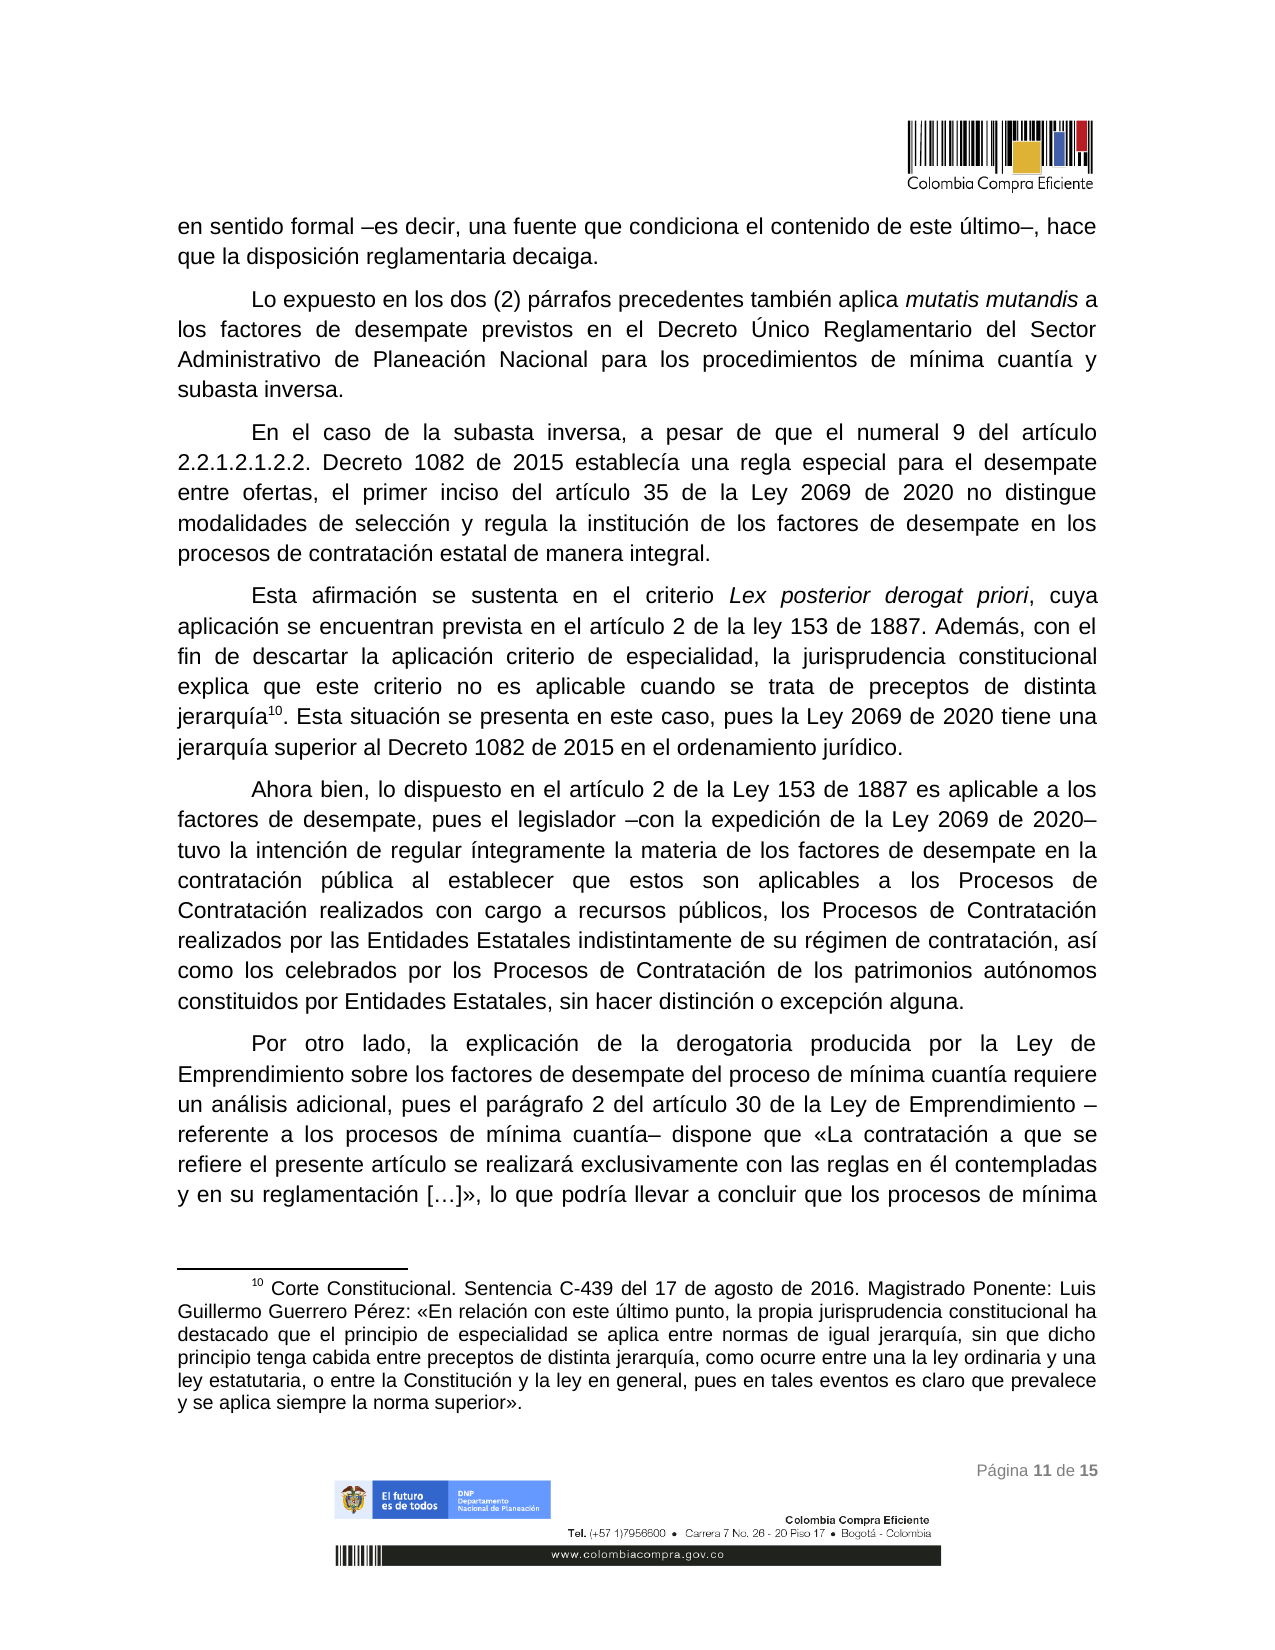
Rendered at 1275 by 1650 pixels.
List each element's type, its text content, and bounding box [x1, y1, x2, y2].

text Lo expuesto en los dos (2) párrafos precedentes también aplica mutatis mutandis a los factores de desempate previstos en el Decreto Único Reglamentario del Sector Administrativo de Planeación Nacional para los procedimientos de mínima cuantía y subasta inversa. [177, 286, 1098, 402]
picture [334, 1480, 942, 1566]
text Un argumento adicional para sostener esta tesis tiene que ver con el fenómeno de la pérdida de fuerza ejecutoria –o decaimiento– de los actos administrativos, regulado en el numeral 2 del artículo 91 de la Ley 1437 de 2011. Esta norma señala que los actos administrativos pierden fuerza ejecutoria «Cuando desaparezcan sus fundamentos de hecho o de derecho». Dado que el Decreto 1082 de 2015 es un reglamento secundum legem –es decir, que desarrolla una norma de mayor jerarquía–, la expedición de una ley en sentido formal –es decir, una fuente que condiciona el contenido de este último–, hace que la disposición reglamentaria decaiga. [177, 213, 1098, 269]
picture [899, 114, 1099, 196]
text Esta afirmación se sustenta en el criterio Lex posterior derogat priori, cuya aplicación se encuentran prevista en el artículo 2 de la ley 153 de 1887. Además, con el fin de descartar la aplicación criterio de especialidad, la jurisprudencia constitucional explica que este criterio no es aplicable cuando se trata de preceptos de distinta jerarquía. Esta situación se presenta en este caso, pues la Ley 2069 de 2020 tiene una jerarquía superior al Decreto 1082 de 2015 en el ordenamiento jurídico. [177, 582, 1098, 760]
text Ahora bien, lo dispuesto en el artículo 2 de la Ley 153 de 1887 es aplicable a los factores de desempate, pues el legislador –con la expedición de la Ley 2069 de 2020– tuvo la intención de regular íntegramente la materia de los factores de desempate en la contratación pública al establecer que estos son aplicables a los Procesos de Contratación realizados con cargo a recursos públicos, los Procesos de Contratación realizados por las Entidades Estatales indistintamente de su régimen de contratación, así como los celebrados por los Procesos de Contratación de los patrimonios autónomos constituidos por Entidades Estatales, sin hacer distinción o excepción alguna. [177, 776, 1098, 1014]
text En el caso de la subasta inversa, a pesar de que el numeral 9 del artículo 2.2.1.2.1.2.2. Decreto 1082 de 2015 establecía una regla especial para el desempate entre ofertas, el primer inciso del artículo 35 de la Ley 2069 de 2020 no distingue modalidades de selección y regula la institución de los factores de desempate en los procesos de contratación estatal de manera integral. [177, 419, 1098, 566]
